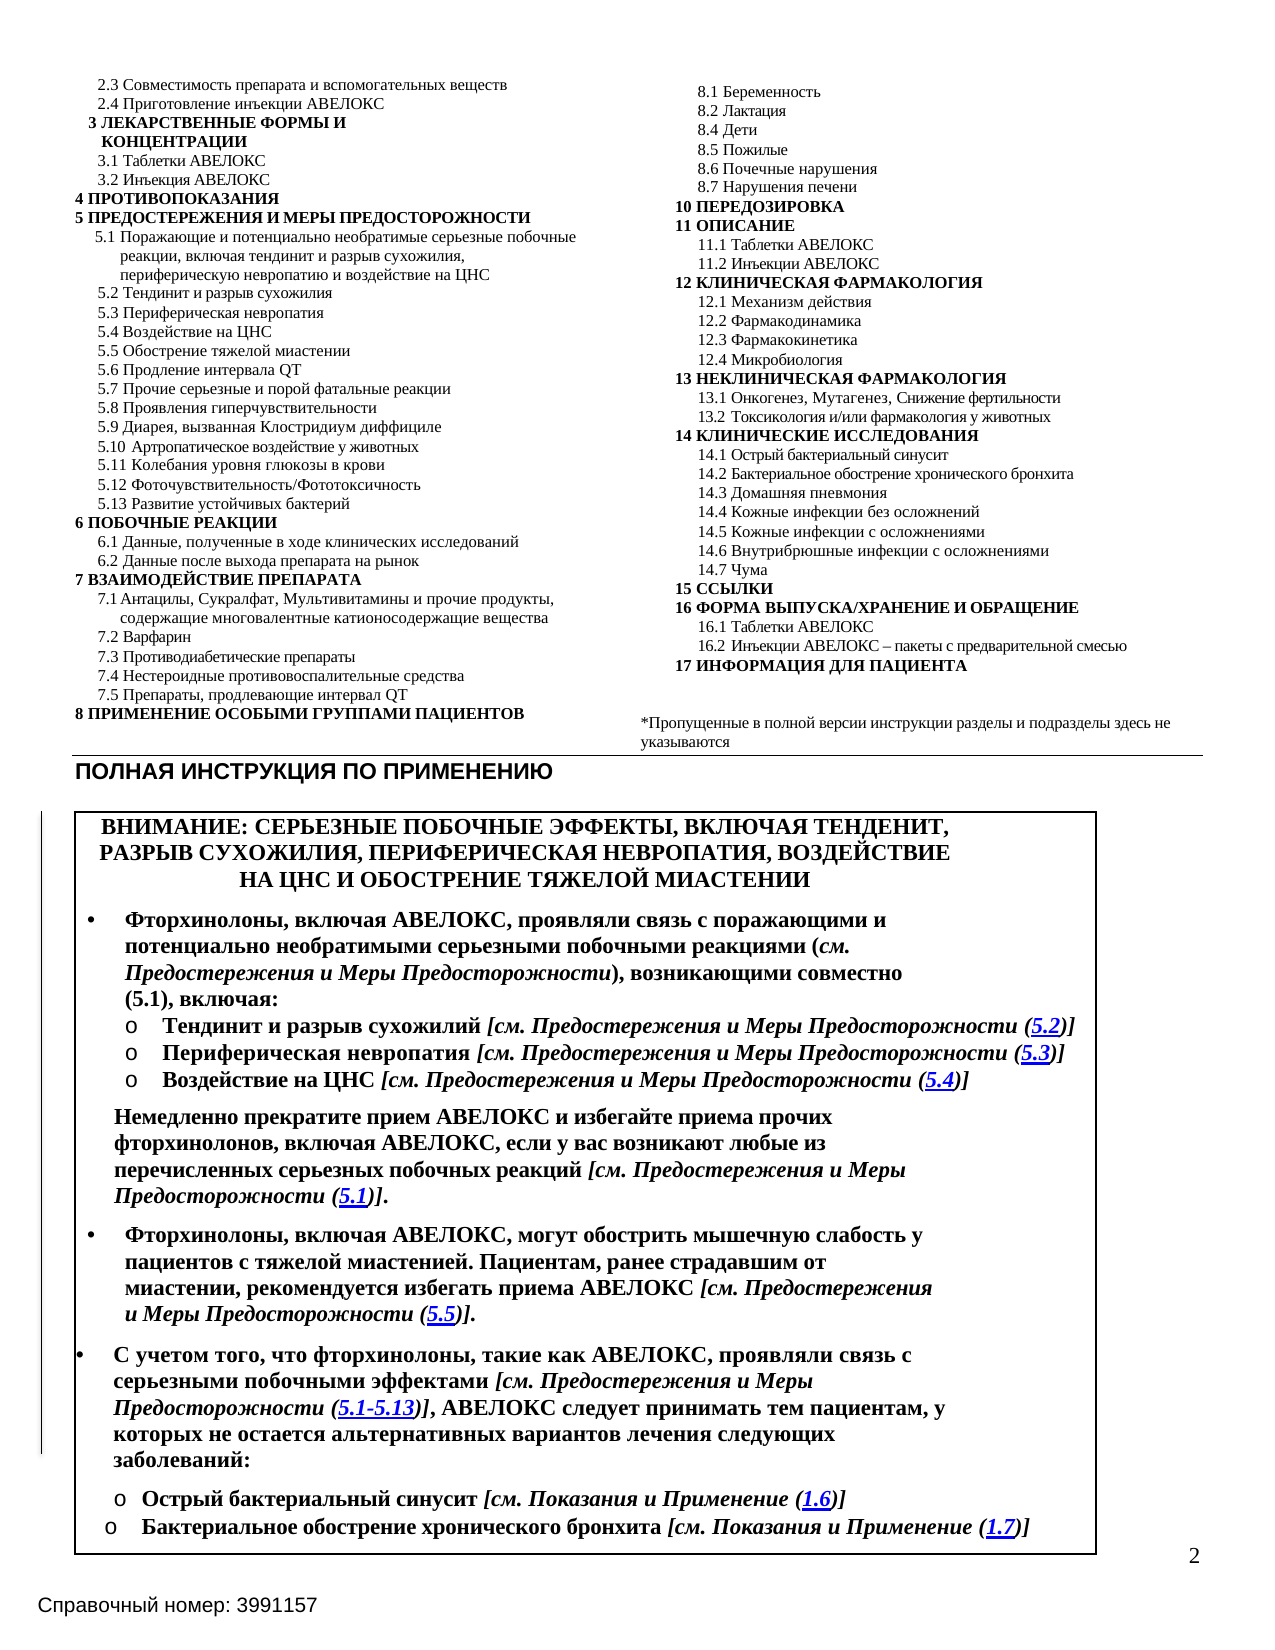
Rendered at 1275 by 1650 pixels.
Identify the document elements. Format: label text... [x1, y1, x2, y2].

list Фторхинолоны, включая АВЕЛОКС, могут обострить мышечную слабость у пациентов с тяжелой миастенией. Пациентам, ранее страдавшим от миастении, рекомендуется избегать приема АВЕЛОКС [см. Предостережения и Меры Предосторожности (5.5)]. [87, 1221, 947, 1327]
list ОПИСАНИЕ [675, 216, 1212, 235]
list Кожные инфекции с осложнениями [697, 521, 1212, 541]
list Чума [697, 560, 1212, 579]
list Препараты, продлевающие интервал QT [97, 685, 589, 704]
list ПРИМЕНЕНИЕ ОСОБЫМИ ГРУППАМИ ПАЦИЕНТОВ [75, 704, 573, 723]
list Фармакодинамика [697, 311, 1212, 330]
list Внутрибрюшные инфекции с осложнениями [697, 541, 1212, 560]
text *Пропущенные в полной версии инструкции разделы и подразделы здесь не указываются [640, 713, 1212, 751]
list Лактация [697, 101, 1212, 120]
list Приготовление инъекции АВЕЛОКС [97, 93, 589, 113]
list ИНФОРМАЦИЯ ДЛЯ ПАЦИЕНТА [675, 655, 1212, 674]
list Кожные инфекции без осложнений [697, 502, 1212, 521]
list Токсикология и/или фармакология у животных [697, 407, 1212, 426]
list Острый бактериальный синусит [697, 445, 1212, 464]
list Воздействие на ЦНС [97, 322, 589, 341]
list Прочие серьезные и порой фатальные реакции [97, 379, 589, 398]
list Продление интервала QT [97, 360, 589, 379]
list Бактериальное обострение хронического бронхита [см. Показания и Применение (1.7)] [104, 1513, 1212, 1540]
list Совместимость препарата и вспомогательных веществ [97, 74, 589, 93]
subtitle ПОЛНАЯ ИНСТРУКЦИЯ ПО ПРИМЕНЕНИЮ [75, 758, 589, 784]
picture [33, 807, 49, 1464]
subtitle ВНИМАНИЕ: СЕРЬЕЗНЫЕ ПОБОЧНЫЕ ЭФФЕКТЫ, ВКЛЮЧАЯ ТЕНДЕНИТ, РАЗРЫВ СУХОЖИЛИЯ, ПЕРИФЕРИЧЕСКАЯ НЕВРОПАТИЯ, ВОЗДЕЙСТВИЕ НА ЦНС И ОБОСТРЕНИЕ ТЯЖЕЛОЙ МИАСТЕНИИ [91, 813, 958, 892]
list Инъекция АВЕЛОКС [97, 170, 589, 189]
list Противодиабетические препараты [97, 646, 589, 666]
list Таблетки АВЕЛОКС [697, 235, 1212, 254]
list Тендинит и разрыв сухожилия [97, 284, 589, 303]
list НЕКЛИНИЧЕСКАЯ ФАРМАКОЛОГИЯ [675, 369, 1212, 388]
list ПРЕДОСТЕРЕЖЕНИЯ И МЕРЫ ПРЕДОСТОРОЖНОСТИ [75, 208, 589, 227]
list ПЕРЕДОЗИРОВКА [675, 197, 1212, 216]
list Острый бактериальный синусит [см. Показания и Применение (1.6)] [113, 1485, 1212, 1513]
list Развитие устойчивых бактерий [97, 494, 589, 513]
list Поражающие и потенциально необратимые серьезные побочные реакции, включая тендинит и разрыв сухожилия, периферическую невропатию и воздействие на ЦНС [94, 227, 589, 284]
list Домашняя пневмония [697, 483, 1212, 502]
list Колебания уровня глюкозы в крови [97, 456, 589, 474]
list Микробиология [697, 349, 1212, 368]
list КЛИНИЧЕСКАЯ ФАРМАКОЛОГИЯ [675, 273, 1212, 292]
list Нарушения печени [697, 178, 1212, 197]
list Почечные нарушения [697, 158, 1212, 178]
subtitle Немедленно прекратите прием АВЕЛОКС и избегайте приема прочих фторхинолонов, включая АВЕЛОКС, если у вас возникают любые из перечисленных серьезных побочных реакций [см. Предостережения и Меры Предосторожности (5.1)]. [114, 1103, 982, 1208]
list Механизм действия [697, 292, 1212, 311]
list Воздействие на ЦНС [см. Предостережения и Меры Предосторожности (5.4)] [124, 1066, 1212, 1092]
list Периферическая невропатия [97, 303, 589, 322]
list Беременность [697, 82, 1212, 101]
list Фармакокинетика [697, 330, 1212, 349]
list Тендинит и разрыв сухожилий [см. Предостережения и Меры Предосторожности (5.2)] [124, 1012, 1212, 1040]
list Нестероидные противовоспалительные средства [97, 666, 589, 685]
list Данные после выхода препарата на рынок [97, 551, 589, 570]
list Таблетки АВЕЛОКС [697, 617, 1212, 636]
list Пожилые [697, 139, 1212, 158]
list Инъекции АВЕЛОКС [697, 254, 1212, 273]
list ФОРМА ВЫПУСКА/ХРАНЕНИЕ И ОБРАЩЕНИЕ [675, 598, 1212, 617]
list КЛИНИЧЕСКИЕ ИССЛЕДОВАНИЯ [675, 426, 1212, 445]
list ВЗАИМОДЕЙСТВИЕ ПРЕПАРАТА [75, 570, 589, 589]
list ССЫЛКИ [675, 579, 1212, 598]
list Онкогенез, Мутагенез, Снижение фертильности [697, 388, 1212, 407]
list Обострение тяжелой миастении [97, 341, 589, 360]
list Периферическая невропатия [см. Предостережения и Меры Предосторожности (5.3)] [124, 1040, 1212, 1066]
list Инъекции АВЕЛОКС – пакеты с предварительной смесью [697, 636, 1212, 655]
list С учетом того, что фторхинолоны, такие как АВЕЛОКС, проявляли связь с серьезными побочными эффектами [см. Предостережения и Меры Предосторожности (5.1-5.13)], АВЕЛОКС следует принимать тем пациентам, у которых не остается альтернативных вариантов лечения следующих заболеваний: [76, 1341, 949, 1473]
list ПРОТИВОПОКАЗАНИЯ [75, 189, 589, 208]
list Фторхинолоны, включая АВЕЛОКС, проявляли связь с поражающими и потенциально необратимыми серьезными побочными реакциями (см. Предостережения и Меры Предосторожности), возникающими совместно (5.1), включая: [87, 906, 919, 1012]
list Артропатическое воздействие у животных [97, 436, 589, 456]
list ЛЕКАРСТВЕННЫЕ ФОРМЫ И КОНЦЕНТРАЦИИ [88, 113, 417, 151]
list Проявления гиперчувствительности [97, 398, 589, 417]
list Диарея, вызванная Клостридиум диффициле [97, 417, 589, 436]
list Антацилы, Сукралфат, Мультивитамины и прочие продукты, содержащие многовалентные катионосодержащие вещества [97, 589, 572, 628]
list Фоточувствительность/Фототоксичность [97, 474, 589, 494]
list Варфарин [97, 628, 589, 646]
list Таблетки АВЕЛОКС [97, 151, 589, 170]
list Данные, полученные в ходе клинических исследований [97, 532, 589, 551]
list Дети [697, 120, 1212, 139]
list Бактериальное обострение хронического бронхита [697, 464, 1212, 483]
list ПОБОЧНЫЕ РЕАКЦИИ [75, 513, 589, 532]
